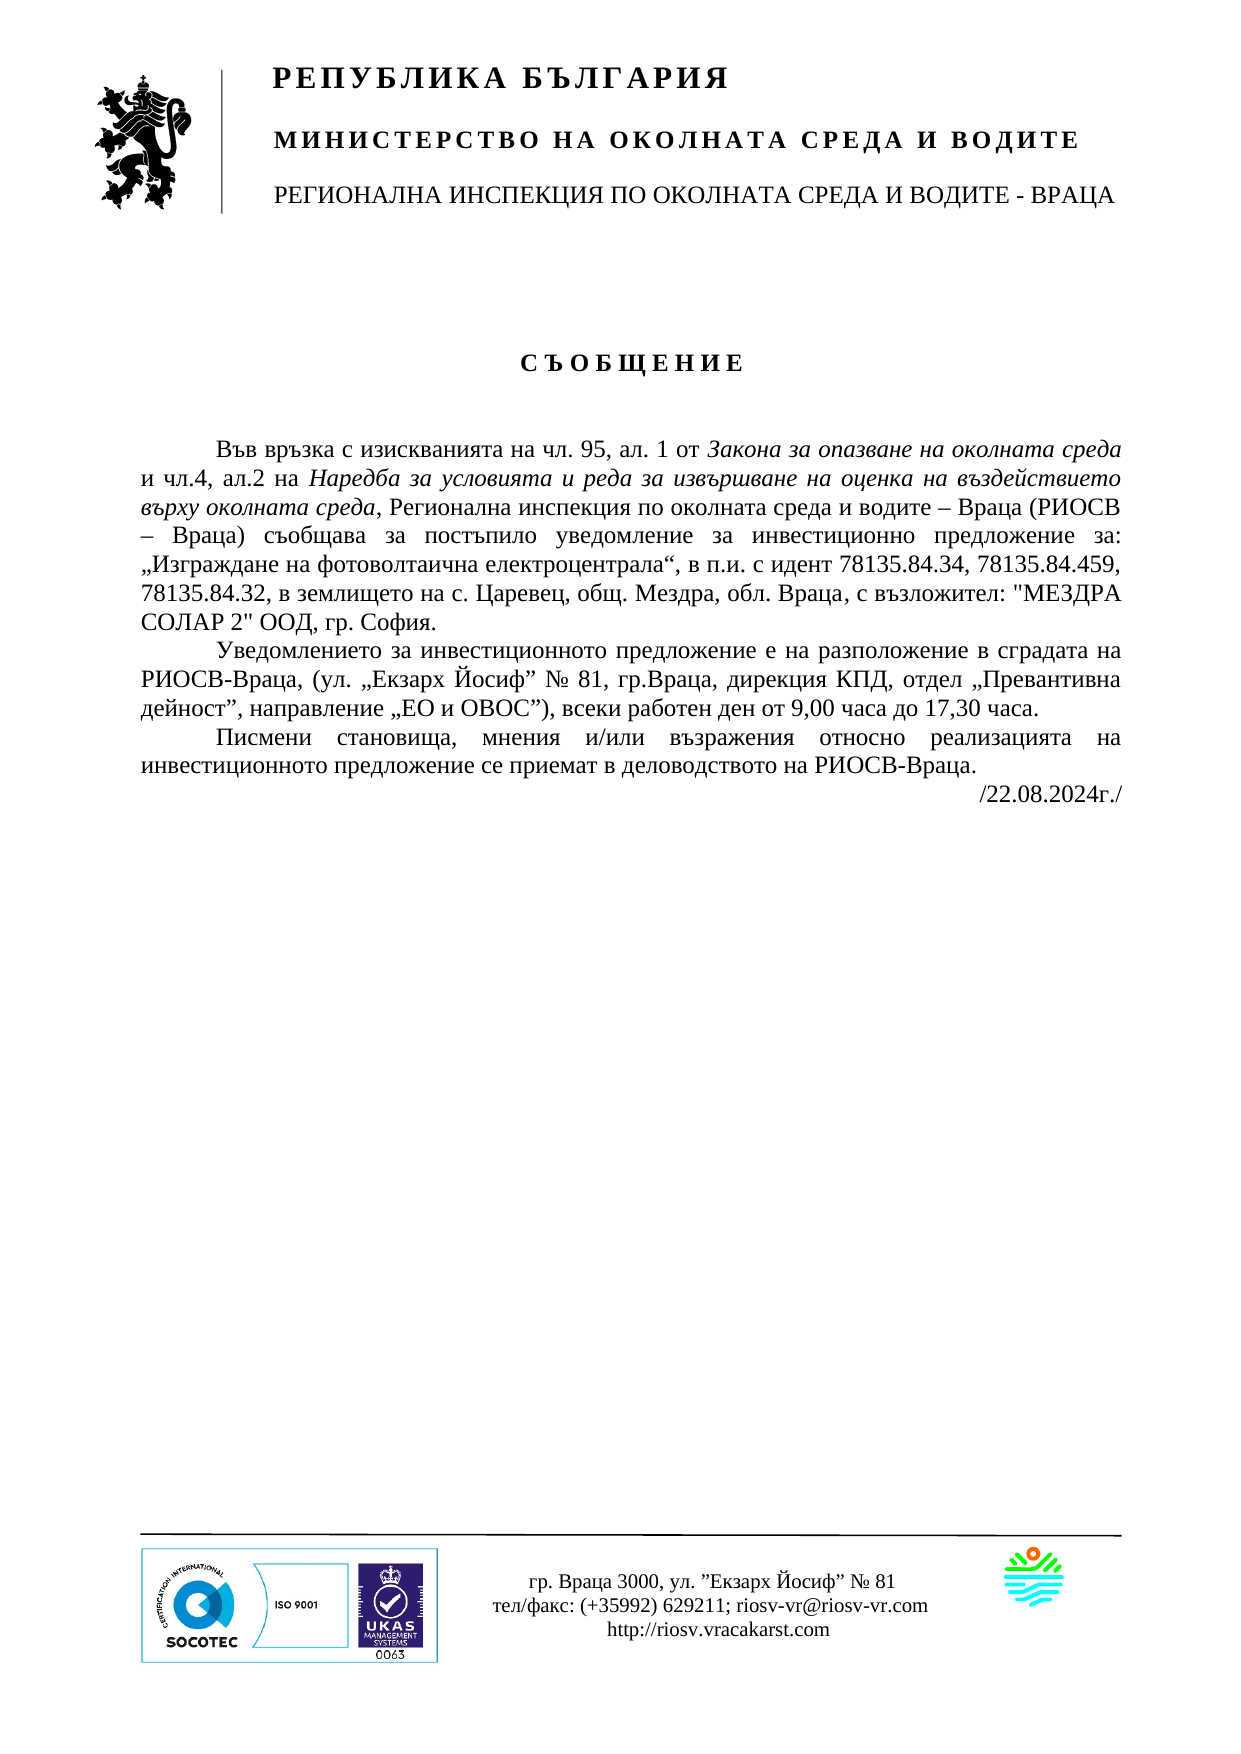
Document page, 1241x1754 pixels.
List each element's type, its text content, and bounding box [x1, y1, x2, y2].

text С Ъ О Б Щ Е Н И Е [141, 348, 1122, 377]
text Уведомлението за инвестиционното предложение е на разположение в сградата на РИОСВ-Враца, (ул. „Екзарх Йосиф” № 81, гр.Враца, дирекция КПД, отдел „Превантивна дейност”, направление „ЕО и ОВОС”), всеки работен ден от 9,00 часа до 17,30 часа. [141, 636, 1122, 722]
text /22.08.2024г./ [170, 779, 1122, 808]
text Във връзка с изискванията на чл. 95, ал. 1 от Закона за опазване на околната среда и чл.4, ал.2 на Наредба за условията и реда за извършване на оценка на въздействието върху околната среда, Регионална инспекция по околната среда и водите – Враца (РИОСВ – Враца) съобщава за постъпило уведомление за инвестиционно предложение за: „Изграждане на фотоволтаична електроцентрала“, в п.и. с идент 78135.84.34, 78135.84.459, 78135.84.32, в землището на с. Царевец, общ. Мездра, обл. Враца, с възложител: "МЕЗДРА СОЛАР 2" ООД, гр. София. [141, 434, 1122, 636]
text Писмени становища, мнения и/или възражения относно реализацията на инвестиционното предложение се приемат в деловодството на РИОСВ-Враца. [141, 722, 1122, 779]
picture [140, 1546, 439, 1665]
